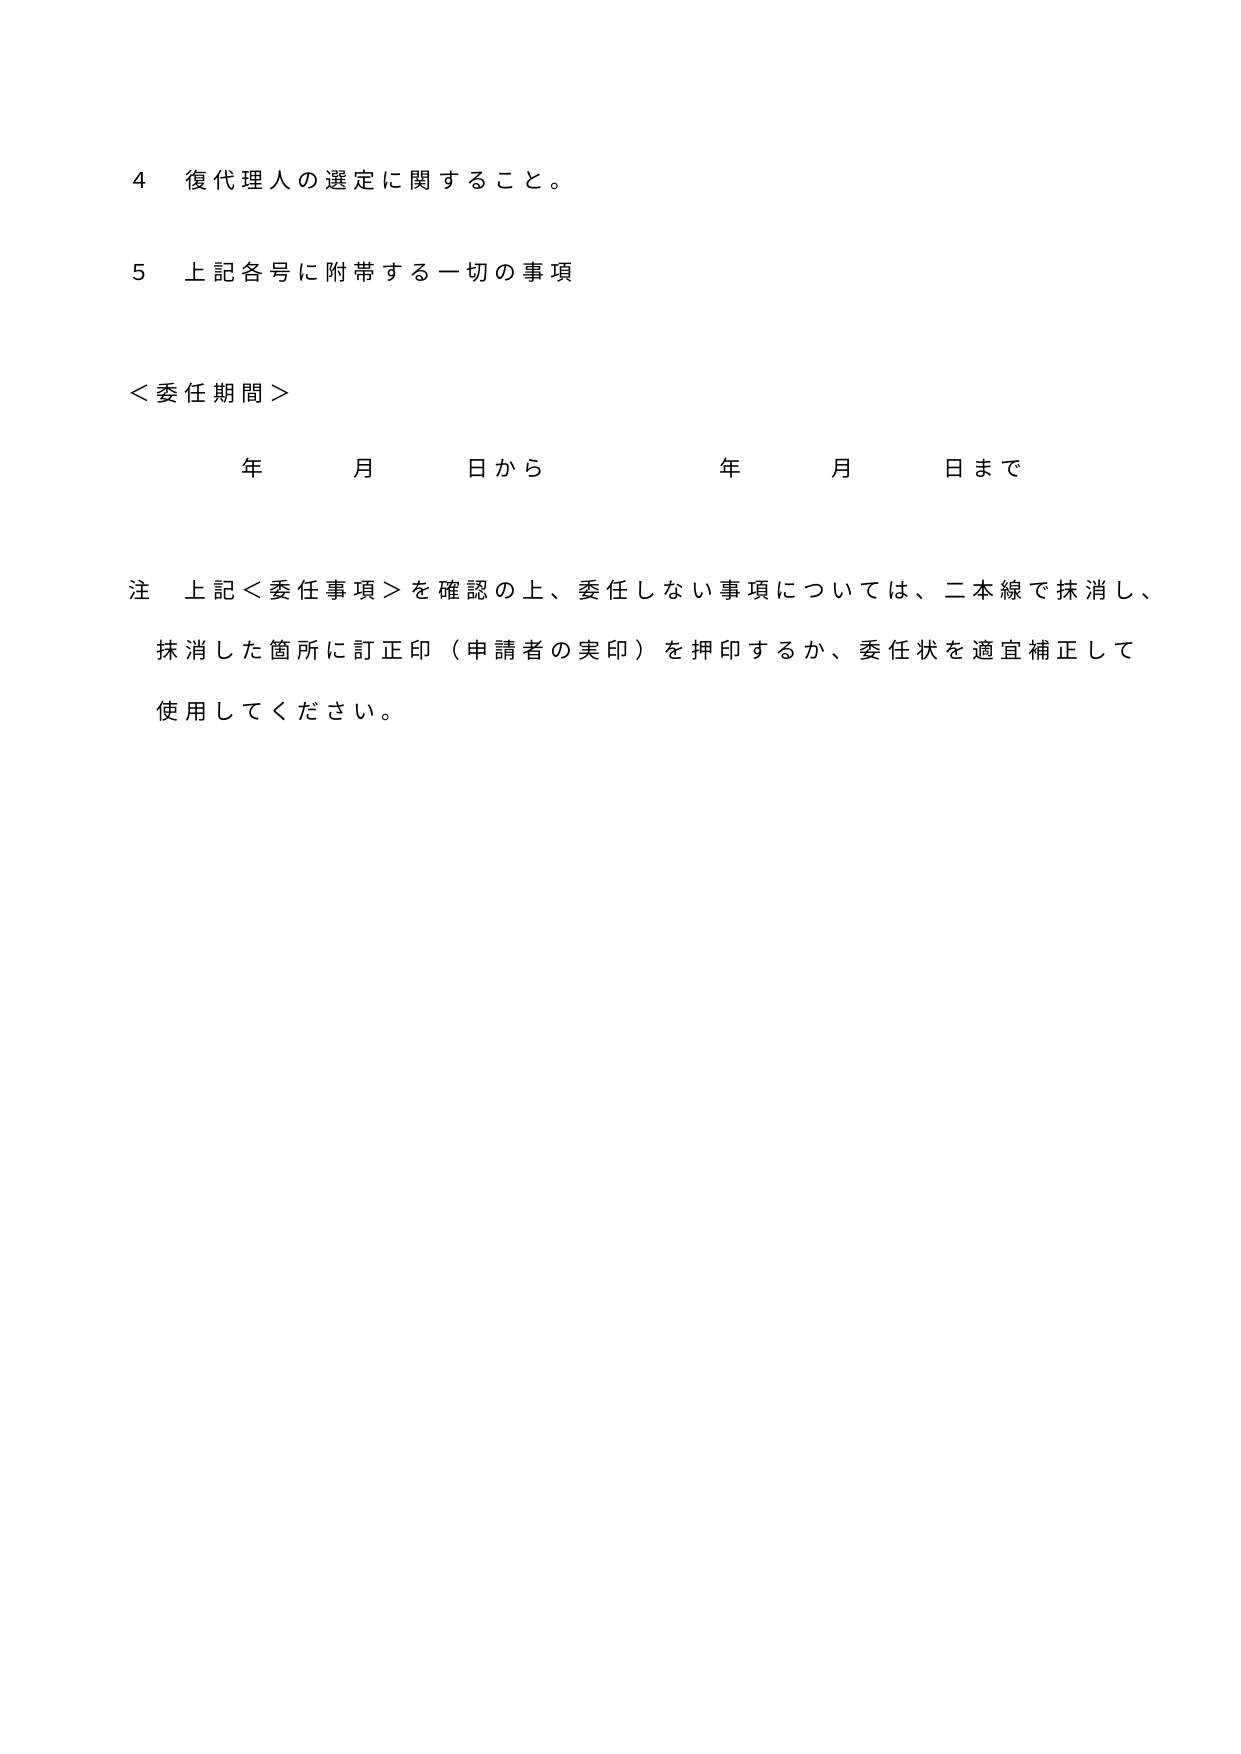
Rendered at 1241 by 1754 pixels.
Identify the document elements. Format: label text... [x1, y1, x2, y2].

text 注 上記＜委任事項＞を確認の上、委任しない事項については、二本線で抹消し、抹消した箇所に訂正印（申請者の実印）を押印するか、委任状を適宜補正して使用してください。 [128, 558, 1141, 740]
text ５ 上記各号に附帯する一切の事項 [128, 240, 1141, 301]
text ４ 復代理人の選定に関すること。 [128, 149, 1141, 210]
text ＜委任期間＞ [128, 361, 1141, 422]
text 年 月 日から 年 月 日まで [128, 437, 1141, 498]
